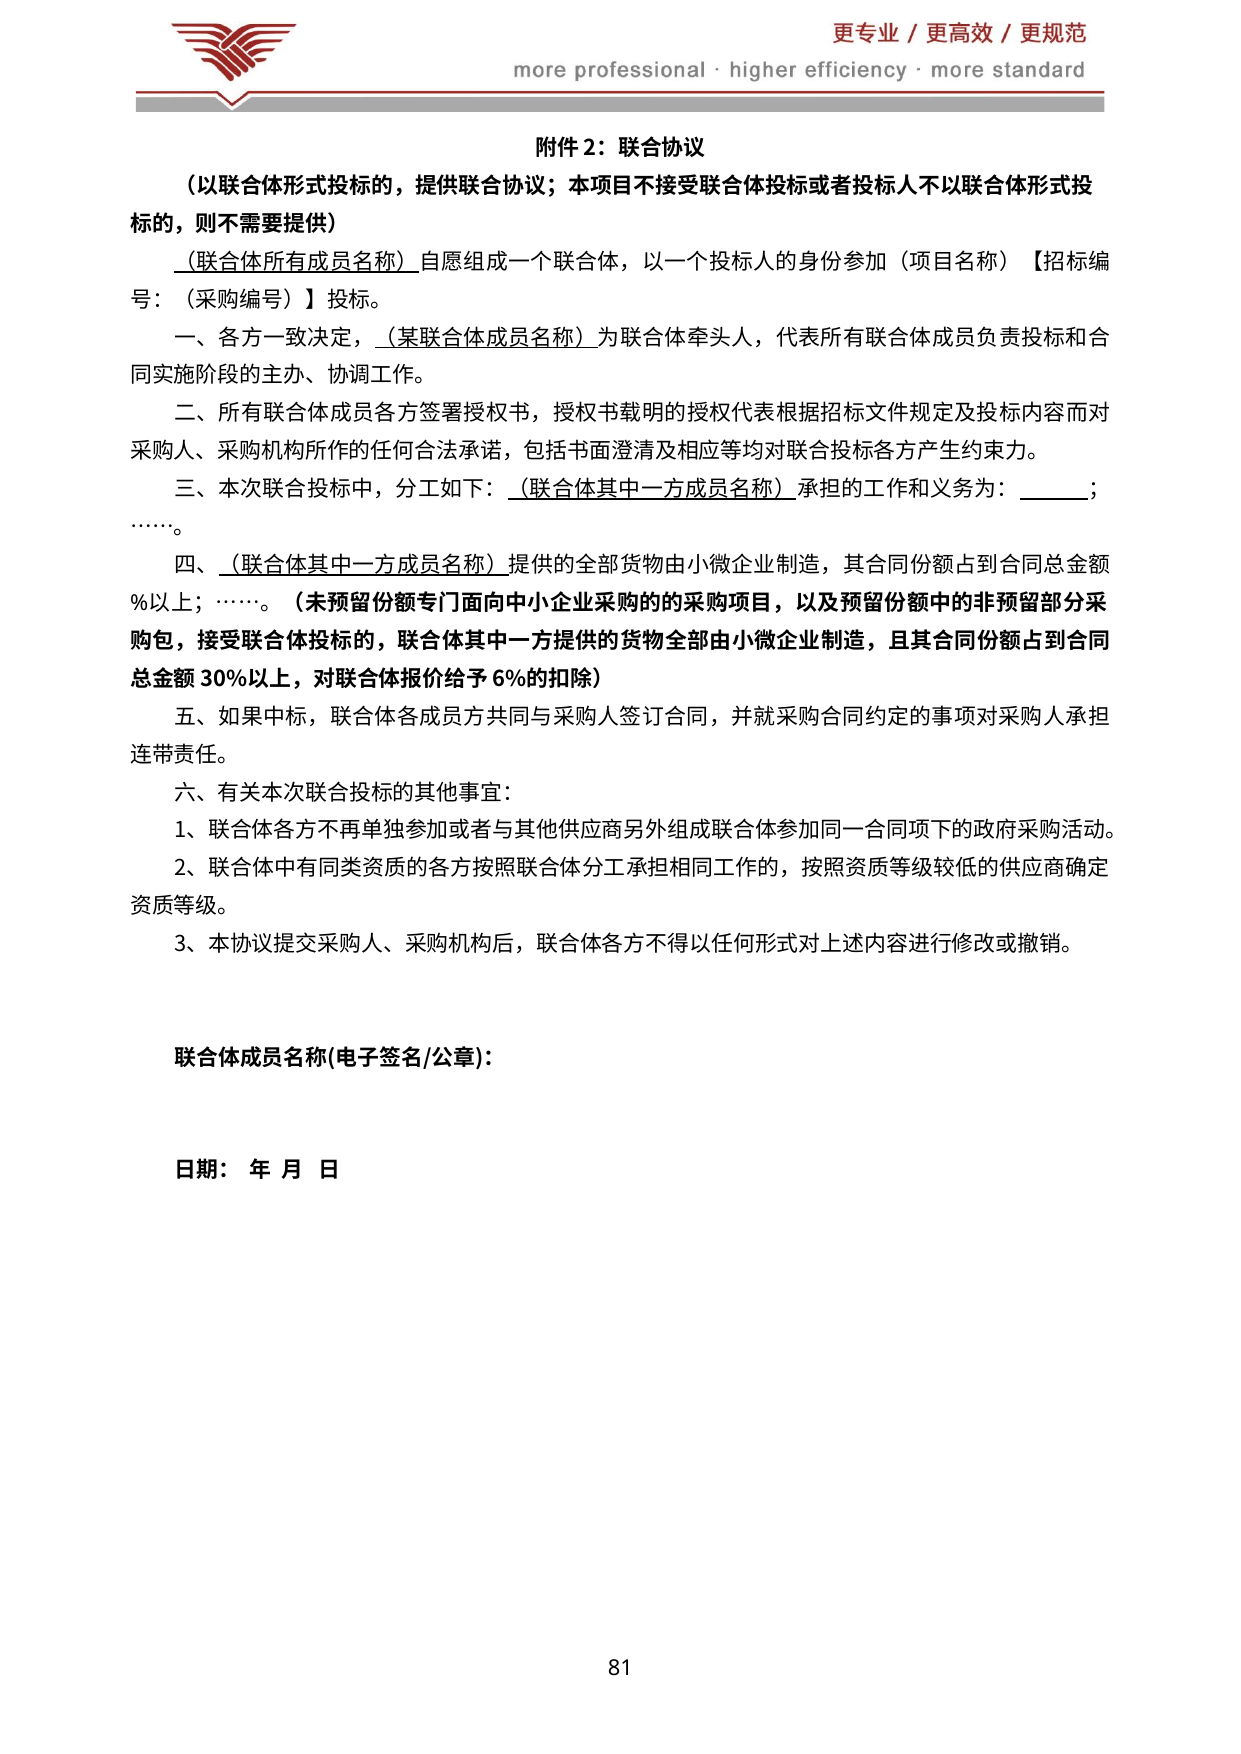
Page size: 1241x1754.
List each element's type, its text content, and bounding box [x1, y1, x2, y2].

text 2、联合体中有同类资质的各方按照联合体分工承担相同工作的，按照资质等级较低的供应商确定资质等级。 [130, 850, 1110, 920]
text 联合体成员名称(电子签名/公章)： [130, 1040, 1110, 1072]
text 三、本次联合投标中，分工如下：（联合体其中一方成员名称）承担的工作和义务为： ；……。 [130, 471, 1110, 541]
text （以联合体形式投标的，提供联合协议；本项目不接受联合体投标或者投标人不以联合体形式投标的，则不需要提供） [130, 168, 1110, 237]
picture [135, 0, 1105, 112]
text 一、各方一致决定，（某联合体成员名称）为联合体牵头人，代表所有联合体成员负责投标和合同实施阶段的主办、协调工作。 [130, 319, 1110, 389]
text 1、联合体各方不再单独参加或者与其他供应商另外组成联合体参加同一合同项下的政府采购活动。 [130, 812, 1110, 844]
text 五、如果中标，联合体各成员方共同与采购人签订合同，并就采购合同约定的事项对采购人承担连带责任。 [130, 699, 1110, 768]
text 附件2：联合协议 [130, 130, 1110, 162]
text 四、（联合体其中一方成员名称）提供的全部货物由小微企业制造，其合同份额占到合同总金额 %以上；……。（未预留份额专门面向中小企业采购的的采购项目，以及预留份额中的非预留部分采购包，接受联合体投标的，联合体其中一方提供的货物全部由小微企业制造，且其合同份额占到合同总金额 30%以上，对联合体报价给予6%的扣除） [130, 547, 1110, 692]
text 六、有关本次联合投标的其他事宜： [130, 774, 1110, 806]
text 二、所有联合体成员各方签署授权书，授权书载明的授权代表根据招标文件规定及投标内容而对采购人、采购机构所作的任何合法承诺，包括书面澄清及相应等均对联合投标各方产生约束力。 [130, 395, 1110, 465]
text （联合体所有成员名称）自愿组成一个联合体，以一个投标人的身份参加（项目名称）【招标编号：（采购编号）】投标。 [130, 244, 1110, 313]
text 3、本协议提交采购人、采购机构后，联合体各方不得以任何形式对上述内容进行修改或撤销。 [130, 926, 1110, 958]
text 日期： 年 月 日 [130, 1152, 1110, 1183]
